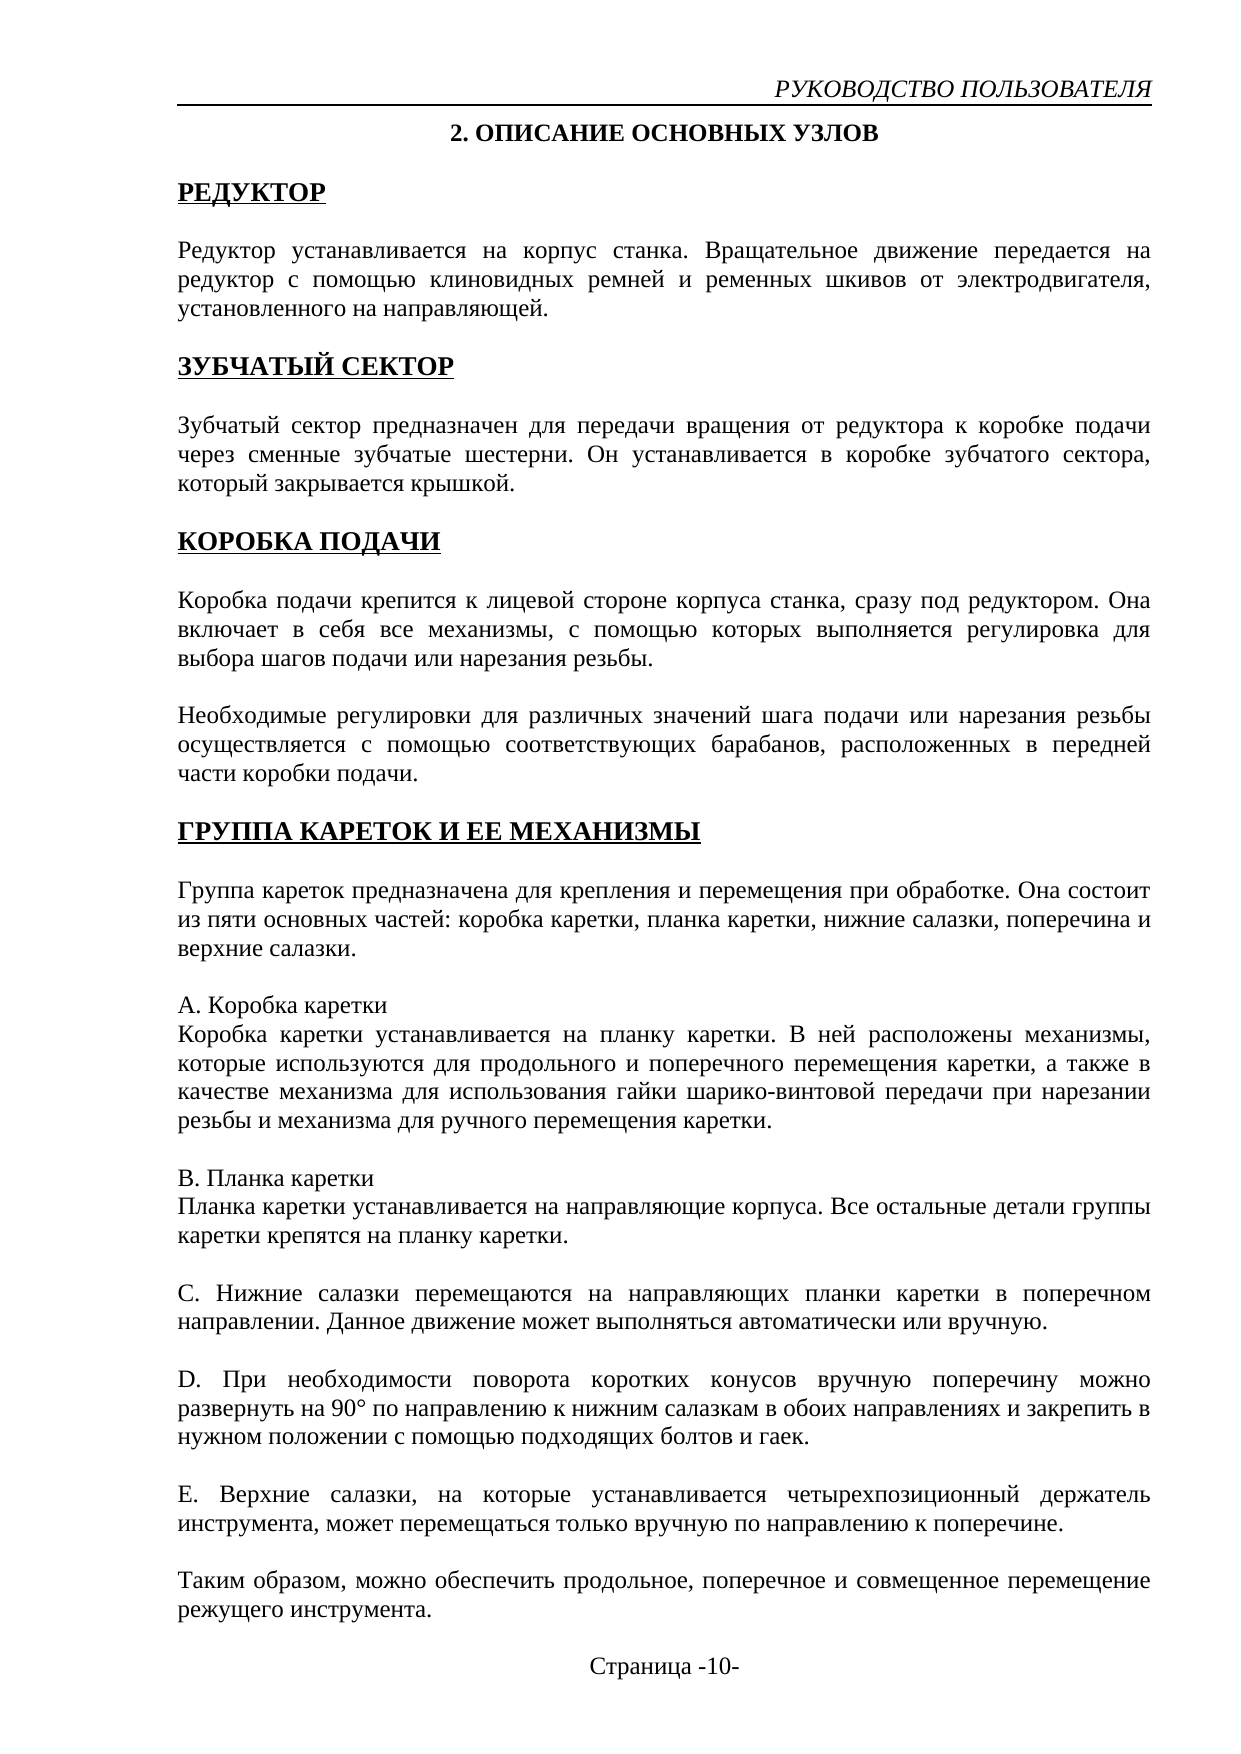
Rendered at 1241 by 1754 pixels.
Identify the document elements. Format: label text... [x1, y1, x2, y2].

text E. Верхние салазки, на которые устанавливается четырехпозиционный держатель инструмента, может перемещаться только вручную по направлению к поперечине. [177, 1479, 1152, 1536]
subtitle РЕДУКТОР [177, 176, 1152, 207]
subtitle КОРОБКА ПОДАЧИ [177, 525, 1152, 557]
text Таким образом, можно обеспечить продольное, поперечное и совмещенное перемещение режущего инструмента. [177, 1565, 1152, 1623]
text A. Коробка каретки [177, 990, 1152, 1019]
text 2. ОПИСАНИЕ ОСНОВНЫХ УЗЛОВ [177, 118, 1152, 147]
text D. При необходимости поворота коротких конусов вручную поперечину можно развернуть на 90° по направлению к нижним салазкам в обоих направлениях и закрепить в нужном положении с помощью подходящих болтов и гаек. [177, 1364, 1152, 1450]
text Зубчатый сектор предназначен для передачи вращения от редуктора к коробке подачи через сменные зубчатые шестерни. Он устанавливается в коробке зубчатого сектора, который закрывается крышкой. [177, 410, 1152, 497]
text Планка каретки устанавливается на направляющие корпуса. Все остальные детали группы каретки крепятся на планку каретки. [177, 1191, 1152, 1249]
text Необходимые регулировки для различных значений шага подачи или нарезания резьбы осуществляется с помощью соответствующих барабанов, расположенных в передней части коробки подачи. [177, 700, 1152, 787]
text Коробка каретки устанавливается на планку каретки. В ней расположены механизмы, которые используются для продольного и поперечного перемещения каретки, а также в качестве механизма для использования гайки шарико-винтовой передачи при нарезании резьбы и механизма для ручного перемещения каретки. [177, 1019, 1152, 1134]
text C. Нижние салазки перемещаются на направляющих планки каретки в поперечном направлении. Данное движение может выполняться автоматически или вручную. [177, 1278, 1152, 1335]
text Коробка подачи крепится к лицевой стороне корпуса станка, сразу под редуктором. Она включает в себя все механизмы, с помощью которых выполняется регулировка для выбора шагов подачи или нарезания резьбы. [177, 585, 1152, 672]
text B. Планка каретки [177, 1163, 1152, 1191]
subtitle ГРУППА КАРЕТОК И ЕЕ МЕХАНИЗМЫ [177, 815, 1152, 846]
text Группа кареток предназначена для крепления и перемещения при обработке. Она состоит из пяти основных частей: коробка каретки, планка каретки, нижние салазки, поперечина и верхние салазки. [177, 875, 1152, 961]
text Редуктор устанавливается на корпус станка. Вращательное движение передается на редуктор с помощью клиновидных ремней и ременных шкивов от электродвигателя, установленного на направляющей. [177, 236, 1152, 322]
subtitle ЗУБЧАТЫЙ СЕКТОР [177, 351, 1152, 382]
